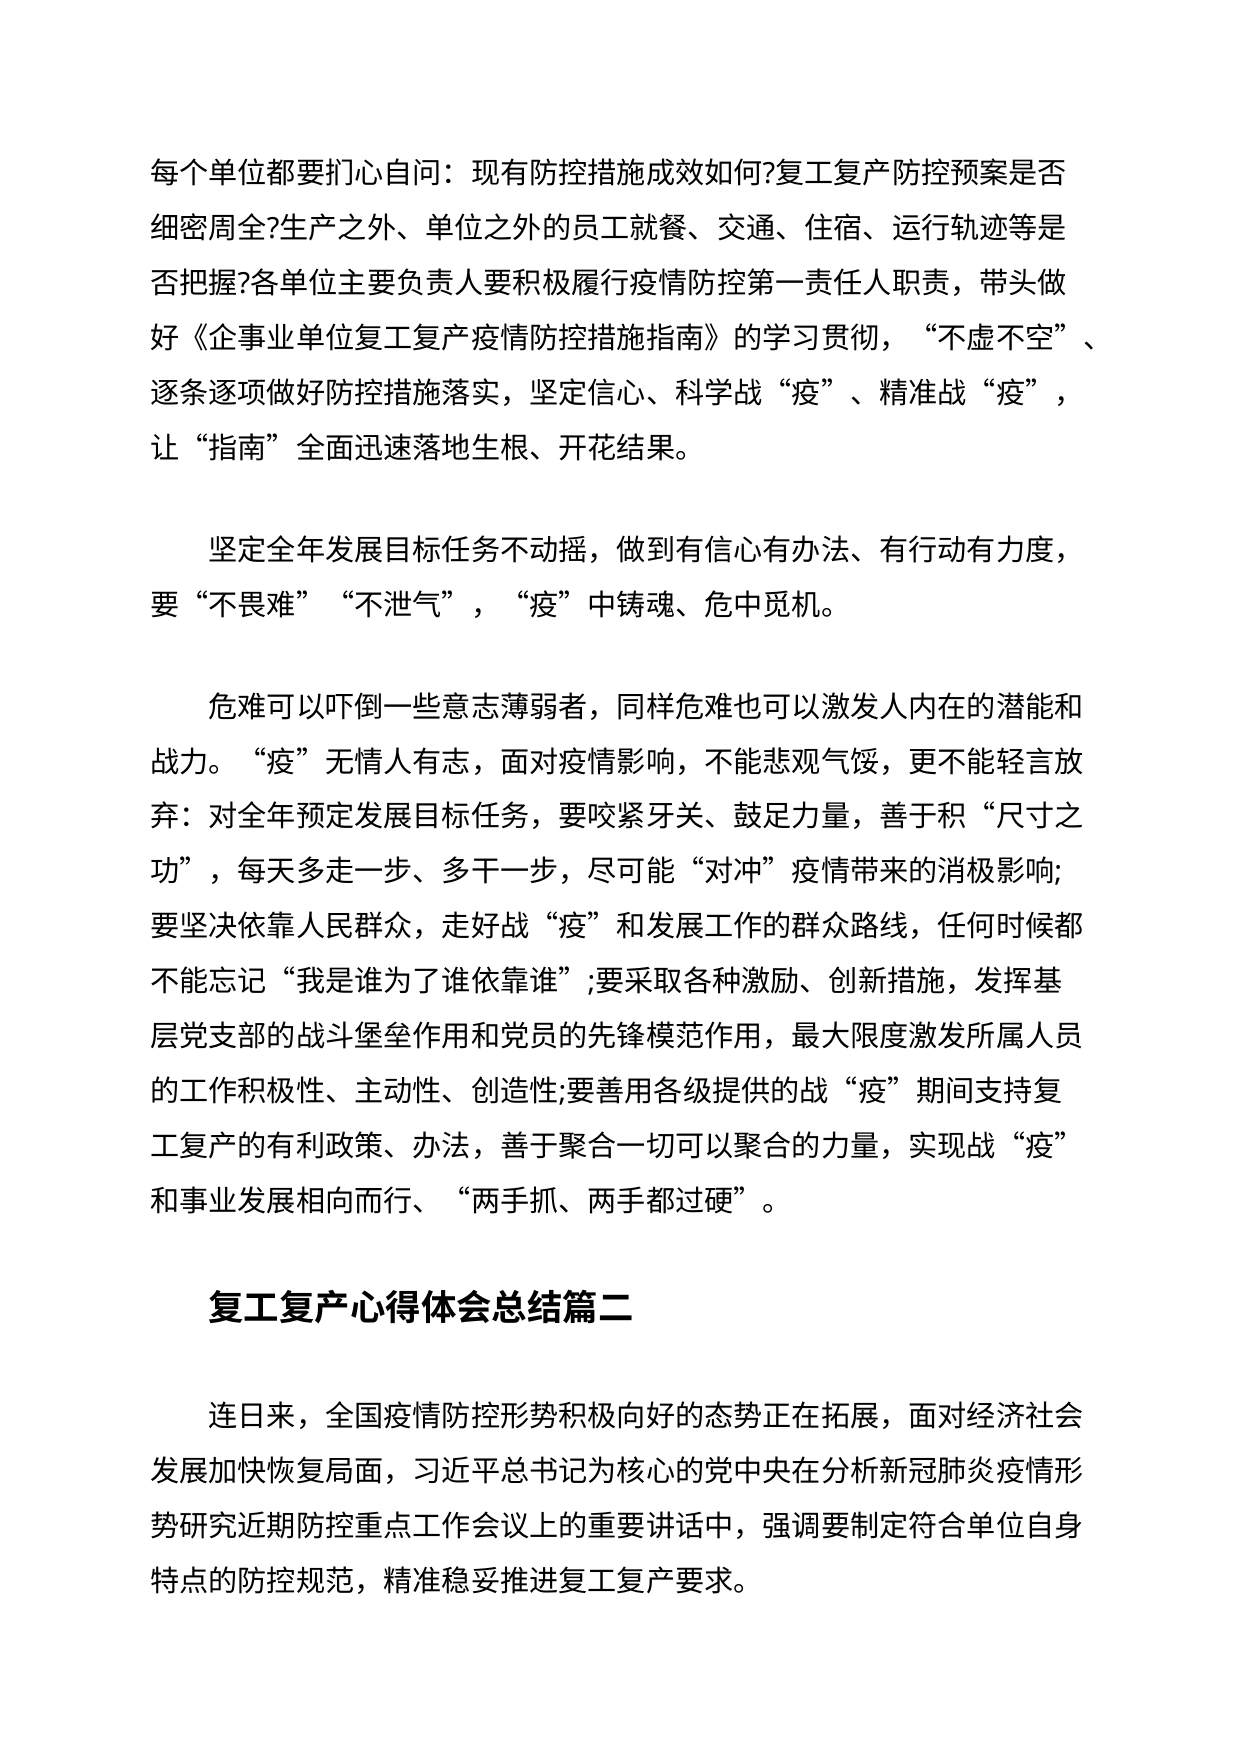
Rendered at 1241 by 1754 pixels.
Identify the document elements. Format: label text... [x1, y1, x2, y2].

text 危难可以吓倒一些意志薄弱者，同样危难也可以激发人内在的潜能和战力。“疫”无情人有志，面对疫情影响，不能悲观气馁，更不能轻言放弃：对全年预定发展目标任务，要咬紧牙关、鼓足力量，善于积“尺寸之功”，每天多走一步、多干一步，尽可能“对冲”疫情带来的消极影响;要坚决依靠人民群众，走好战“疫”和发展工作的群众路线，任何时候都不能忘记“我是谁为了谁依靠谁”;要采取各种激励、创新措施，发挥基层党支部的战斗堡垒作用和党员的先锋模范作用，最大限度激发所属人员的工作积极性、主动性、创造性;要善用各级提供的战“疫”期间支持复工复产的有利政策、办法，善于聚合一切可以聚合的力量，实现战“疫”和事业发展相向而行、“两手抓、两手都过硬”。 [150, 683, 1090, 1220]
text 坚定全年发展目标任务不动摇，做到有信心有办法、有行动有力度，要“不畏难”“不泄气”，“疫”中铸魂、危中觅机。 [150, 527, 1090, 624]
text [150, 150, 1090, 467]
text 连日来，全国疫情防控形势积极向好的态势正在拓展，面对经济社会发展加快恢复局面，习近平总书记为核心的党中央在分析新冠肺炎疫情形势研究近期防控重点工作会议上的重要讲话中，强调要制定符合单位自身特点的防控规范，精准稳妥推进复工复产要求。 [150, 1393, 1090, 1600]
text 复工复产心得体会总结篇二 [150, 1279, 1090, 1331]
